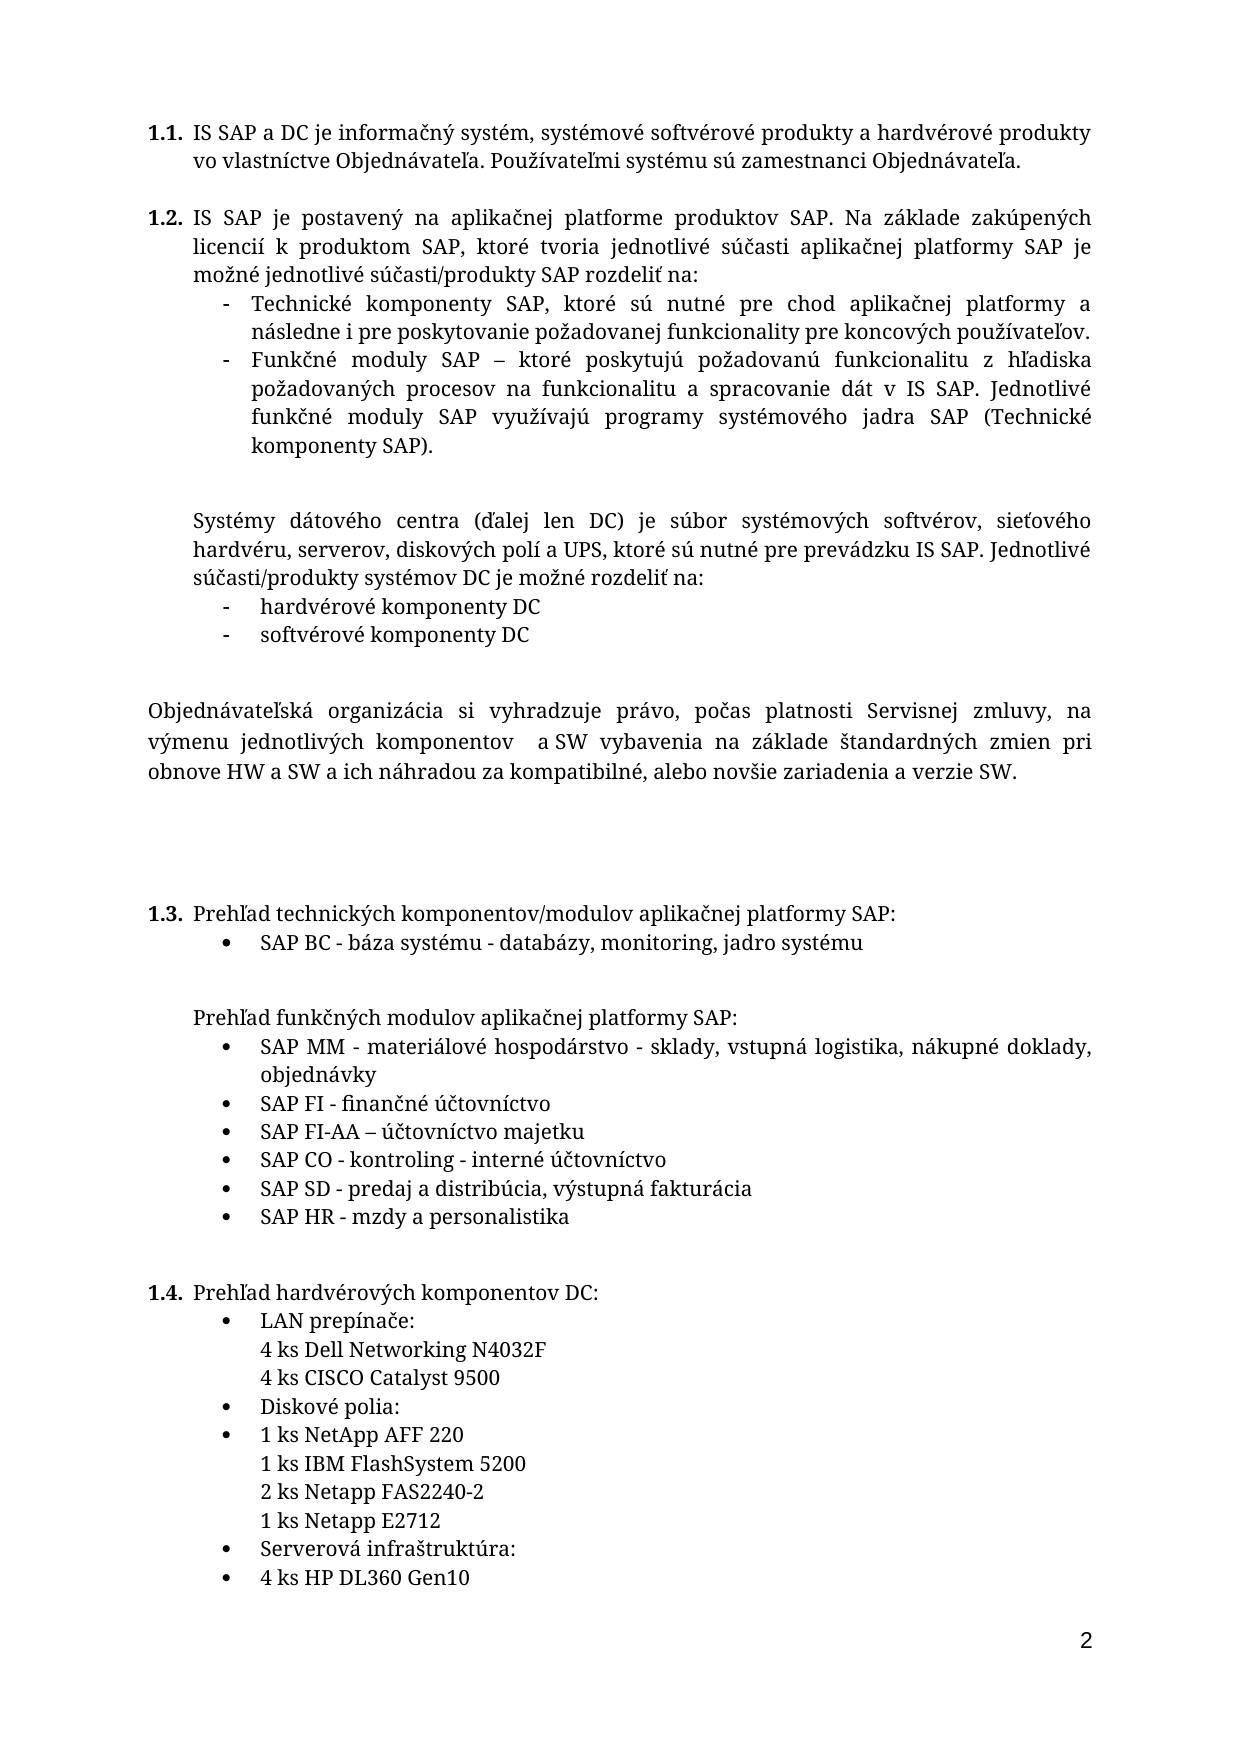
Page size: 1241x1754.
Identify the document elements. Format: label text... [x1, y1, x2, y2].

list SAP HR - mzdy a personalistika [223, 1202, 1093, 1231]
list softvérové komponenty DC [223, 620, 1093, 649]
list 2 ks Netapp FAS2240-2 [260, 1477, 1093, 1506]
list Serverová infraštruktúra: [223, 1534, 1093, 1563]
list hardvérové komponenty DC [223, 592, 1093, 620]
list 4 ks Dell Networking N4032F [260, 1335, 1093, 1363]
list SAP BC - báza systému - databázy, monitoring, jadro systému [223, 928, 1093, 956]
list Technické komponenty SAP, ktoré sú nutné pre chod aplikačnej platformy a následne i pre poskytovanie požadovanej funkcionality pre koncových používateľov. [223, 289, 1093, 346]
list Systémy dátového centra (ďalej len DC) je súbor systémových softvérov, sieťového hardvéru, serverov, diskových polí a UPS, ktoré sú nutné pre prevádzku IS SAP. Jednotlivé súčasti/produkty systémov DC je možné rozdeliť na: [193, 507, 1093, 592]
list IS SAP a DC je informačný systém, systémové softvérové produkty a hardvérové produkty vo vlastníctve Objednávateľa. Používateľmi systému sú zamestnanci Objednávateľa. [148, 118, 1093, 175]
list Diskové polia: [223, 1392, 1093, 1420]
list 4 ks CISCO Catalyst 9500 [260, 1363, 1093, 1392]
list SAP SD - predaj a distribúcia, výstupná fakturácia [223, 1174, 1093, 1202]
list SAP FI-AA – účtovníctvo majetku [223, 1117, 1093, 1146]
list Prehľad funkčných modulov aplikačnej platformy SAP: [193, 1003, 1093, 1032]
list 4 ks HP DL360 Gen10 [223, 1563, 1093, 1591]
list SAP CO - kontroling - interné účtovníctvo [223, 1146, 1093, 1174]
list SAP FI - finančné účtovníctvo [223, 1089, 1093, 1117]
list 1 ks NetApp AFF 220 [223, 1420, 1093, 1449]
text Objednávateľská organizácia si vyhradzuje právo, počas platnosti Servisnej zmluvy, na výmenu jednotlivých komponentov a SW vybavenia na základe štandardných zmien pri obnove HW a SW a ich náhradou za kompatibilné, alebo novšie zariadenia a verzie SW. [148, 696, 1093, 786]
list LAN prepínače: [223, 1307, 1093, 1335]
list SAP MM - materiálové hospodárstvo - sklady, vstupná logistika, nákupné doklady, objednávky [223, 1032, 1093, 1089]
list Prehľad technických komponentov/modulov aplikačnej platformy SAP: [148, 899, 1093, 928]
list 1 ks IBM FlashSystem 5200 [260, 1449, 1093, 1477]
list Funkčné moduly SAP – ktoré poskytujú požadovanú funkcionalitu z hľadiska požadovaných procesov na funkcionalitu a spracovanie dát v IS SAP. Jednotlivé funkčné moduly SAP využívajú programy systémového jadra SAP (Technické komponenty SAP). [223, 346, 1093, 459]
list 1 ks Netapp E2712 [260, 1506, 1093, 1534]
list IS SAP je postavený na aplikačnej platforme produktov SAP. Na základe zakúpených licencií k produktom SAP, ktoré tvoria jednotlivé súčasti aplikačnej platformy SAP je možné jednotlivé súčasti/produkty SAP rozdeliť na: [148, 203, 1093, 289]
list Prehľad hardvérových komponentov DC: [148, 1278, 1093, 1307]
